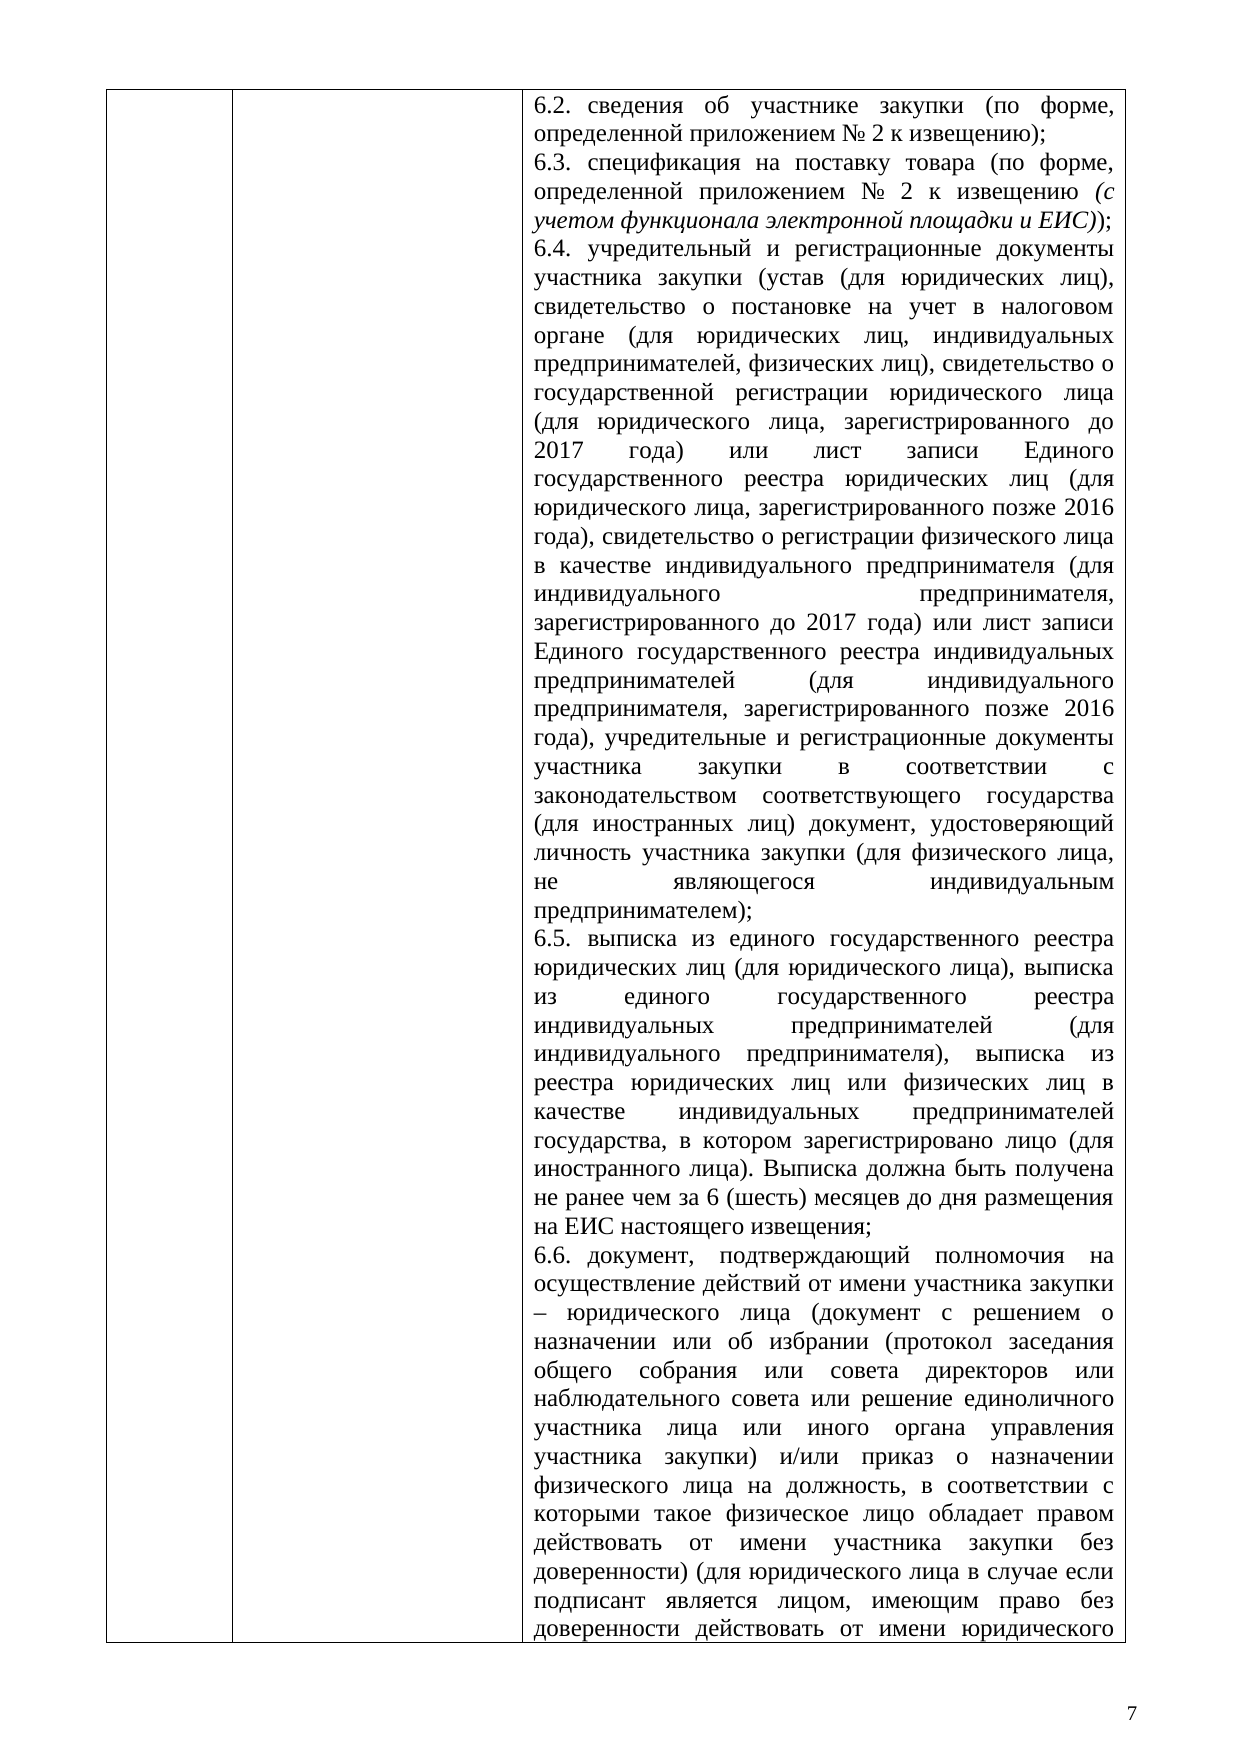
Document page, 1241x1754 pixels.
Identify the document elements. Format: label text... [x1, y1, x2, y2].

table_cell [233, 90, 522, 1642]
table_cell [523, 90, 1125, 1642]
table_cell 6 [107, 90, 232, 1642]
